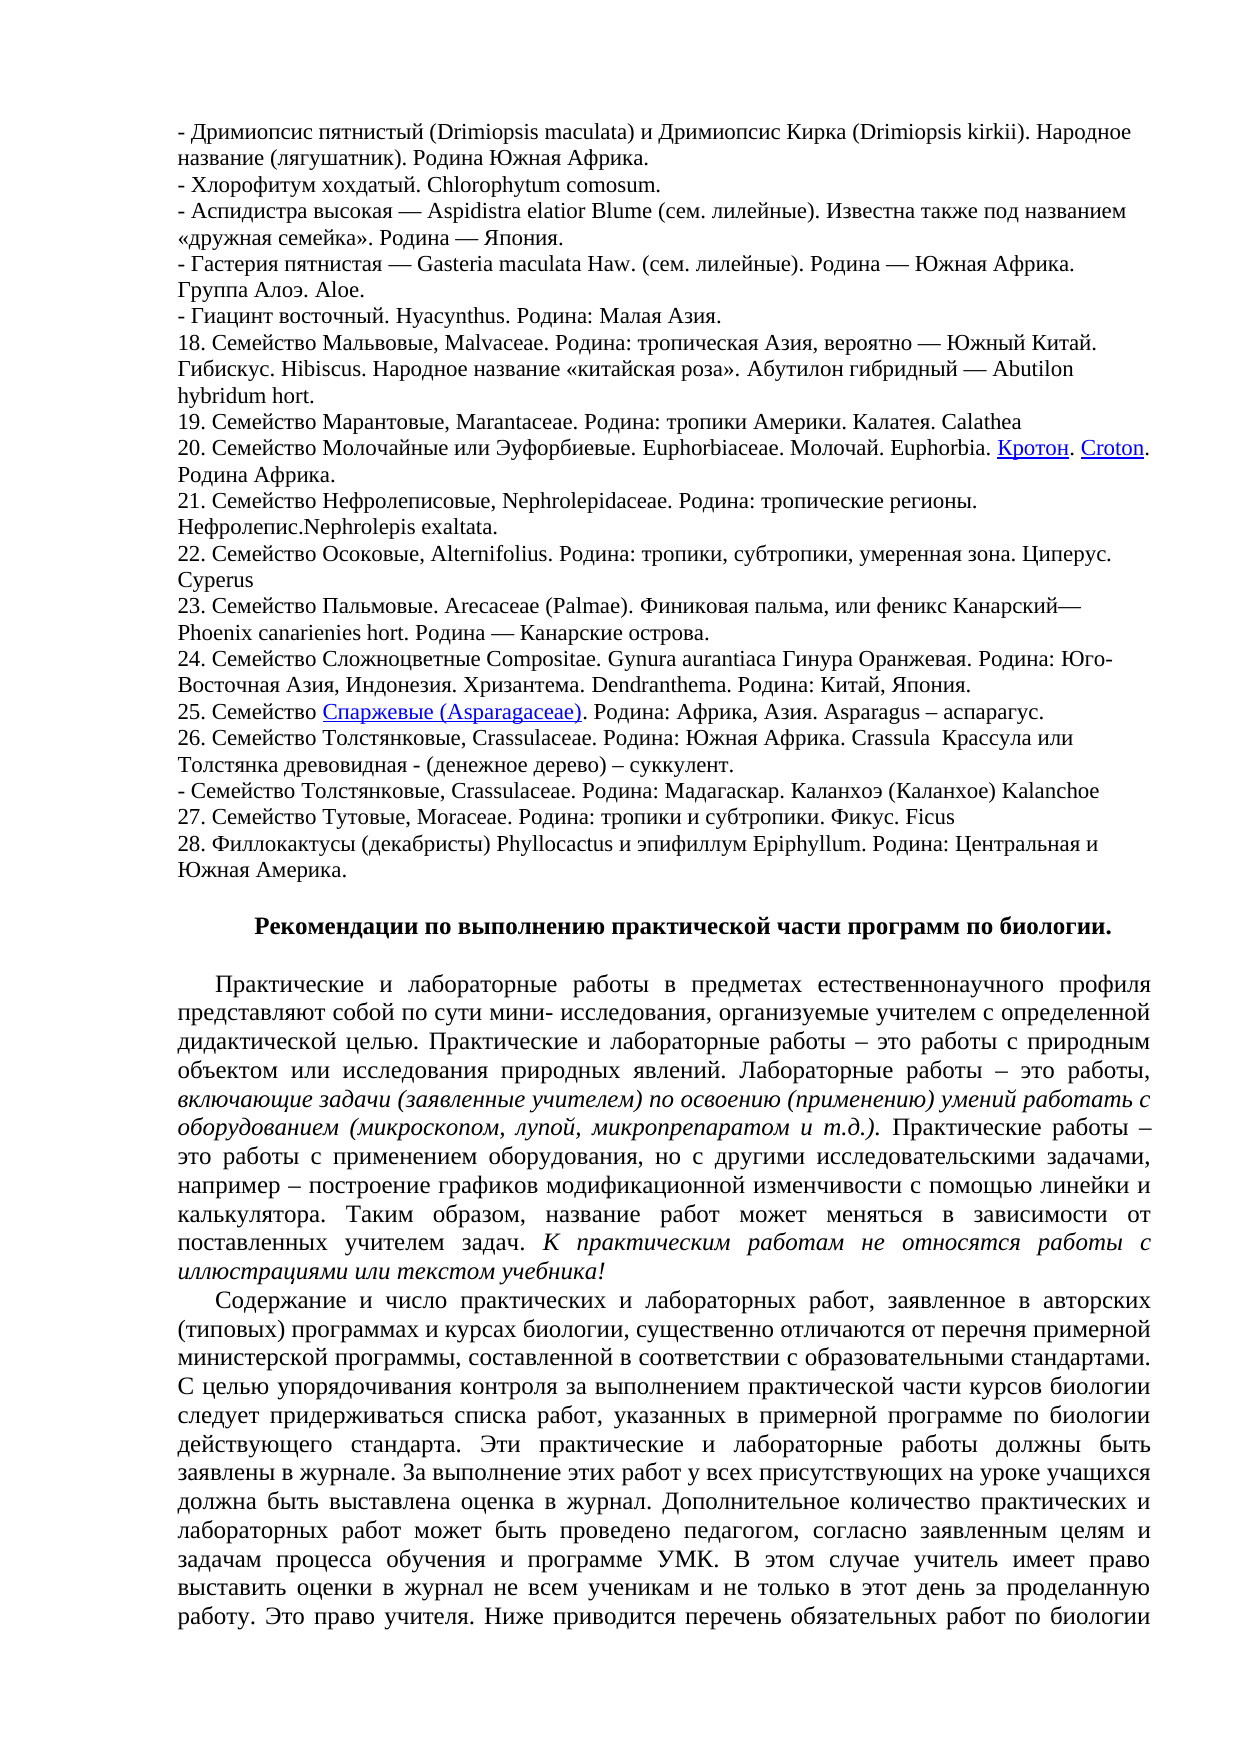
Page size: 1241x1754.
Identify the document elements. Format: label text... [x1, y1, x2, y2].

text 19. Семейство Марантовые, Marantaceae. Родина: тропики Америки. Калатея. Calathea [177, 408, 1152, 434]
text 25. Семейство Спаржевые (Asparagaceae). Родина: Африка, Азия. Asparagus – аспарагус. [177, 698, 1152, 724]
text - Аспидистра высокая — Aspidistra elatior Blume (сем. лилейные). Известна также под названием «дружная семейка». Родина — Япония. [177, 197, 1152, 250]
text 20. Семейство Молочайные или Эуфорбиевые. Euphorbiaceae. Молочай. Euphorbia. Кротон. Croton. Родина Африка. [177, 434, 1152, 487]
text - Гиацинт восточный. Hyacynthus. Родина: Малая Азия. [177, 303, 1152, 329]
text 26. Семейство Толстянковые, Crassulaceae. Родина: Южная Африка. Crassula Крассула или Толстянка древовидная - (денежное дерево) – суккулент. [177, 724, 1152, 777]
text Рекомендации по выполнению практической части программ по биологии. [177, 911, 1152, 940]
text - Дримиопсис пятнистый (Drimiopsis maculata) и Дримиопсис Кирка (Drimiopsis kirkii). Народное название (лягушатник). Родина Южная Африка. [177, 118, 1152, 171]
text - Гастерия пятнистая — Gasteria maculata Haw. (сем. лилейные). Родина — Южная Африка. Группа Алоэ. Aloe. [177, 250, 1152, 303]
text - Семейство Толстянковые, Crassulaceae. Родина: Мадагаскар. Каланхоэ (Каланхое) Kalanchoe [177, 777, 1152, 803]
text 24. Семейство Сложноцветные Compositae. Gynura aurantiaca Гинура Оранжевая. Родина: Юго-Восточная Азия, Индонезия. Хризантема. Dendranthema. Родина: Китай, Япония. [177, 645, 1152, 698]
text 28. Филлокактусы (декабристы) Phyllocactus и эпифиллум Epiphyllum. Родина: Центральная и Южная Америка. [177, 830, 1152, 882]
text 23. Семейство Пальмовые. Arecaceae (Palmae). Финиковая пальма, или феникс Канарский— Phoenix canarienies hort. Родина — Канарские острова. [177, 592, 1152, 645]
text 18. Семейство Мальвовые, Malvaceae. Родина: тропическая Азия, вероятно — Южный Китай. Гибискус. Hibiscus. Народное название «китайская роза». Абутилон гибридный — Abutilon hybridum hort. [177, 329, 1152, 408]
text - Хлорофитум хохдатый. Chlorophytum comosum. [177, 171, 1152, 197]
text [177, 1285, 1152, 1630]
text 21. Семейство Нефролеписовые, Nephrolepidaceae. Родина: тропические регионы. Нефролепис.Nephrolepis exaltata. [177, 487, 1152, 540]
text Практические и лабораторные работы в предметах естественнонаучного профиля представляют собой по сути мини- исследования, организуемые учителем с определенной дидактической целью. Практические и лабораторные работы – это работы с природным объектом или исследования природных явлений. Лабораторные работы – это работы, включающие задачи (заявленные учителем) по освоению (применению) умений работать с оборудованием (микроскопом, лупой, микропрепаратом и т.д.). Практические работы – это работы с применением оборудования, но с другими исследовательскими задачами, например – построение графиков модификационной изменчивости с помощью линейки и калькулятора. Таким образом, название работ может меняться в зависимости от поставленных учителем задач. К практическим работам не относятся работы с иллюстрациями или текстом учебника! [177, 969, 1152, 1285]
text 22. Семейство Осоковые, Alternifolius. Родина: тропики, субтропики, умеренная зона. Циперус. Cyperus [177, 540, 1152, 592]
text 27. Семейство Тутовые, Moraceae. Родина: тропики и субтропики. Фикус. Ficus [177, 803, 1152, 830]
